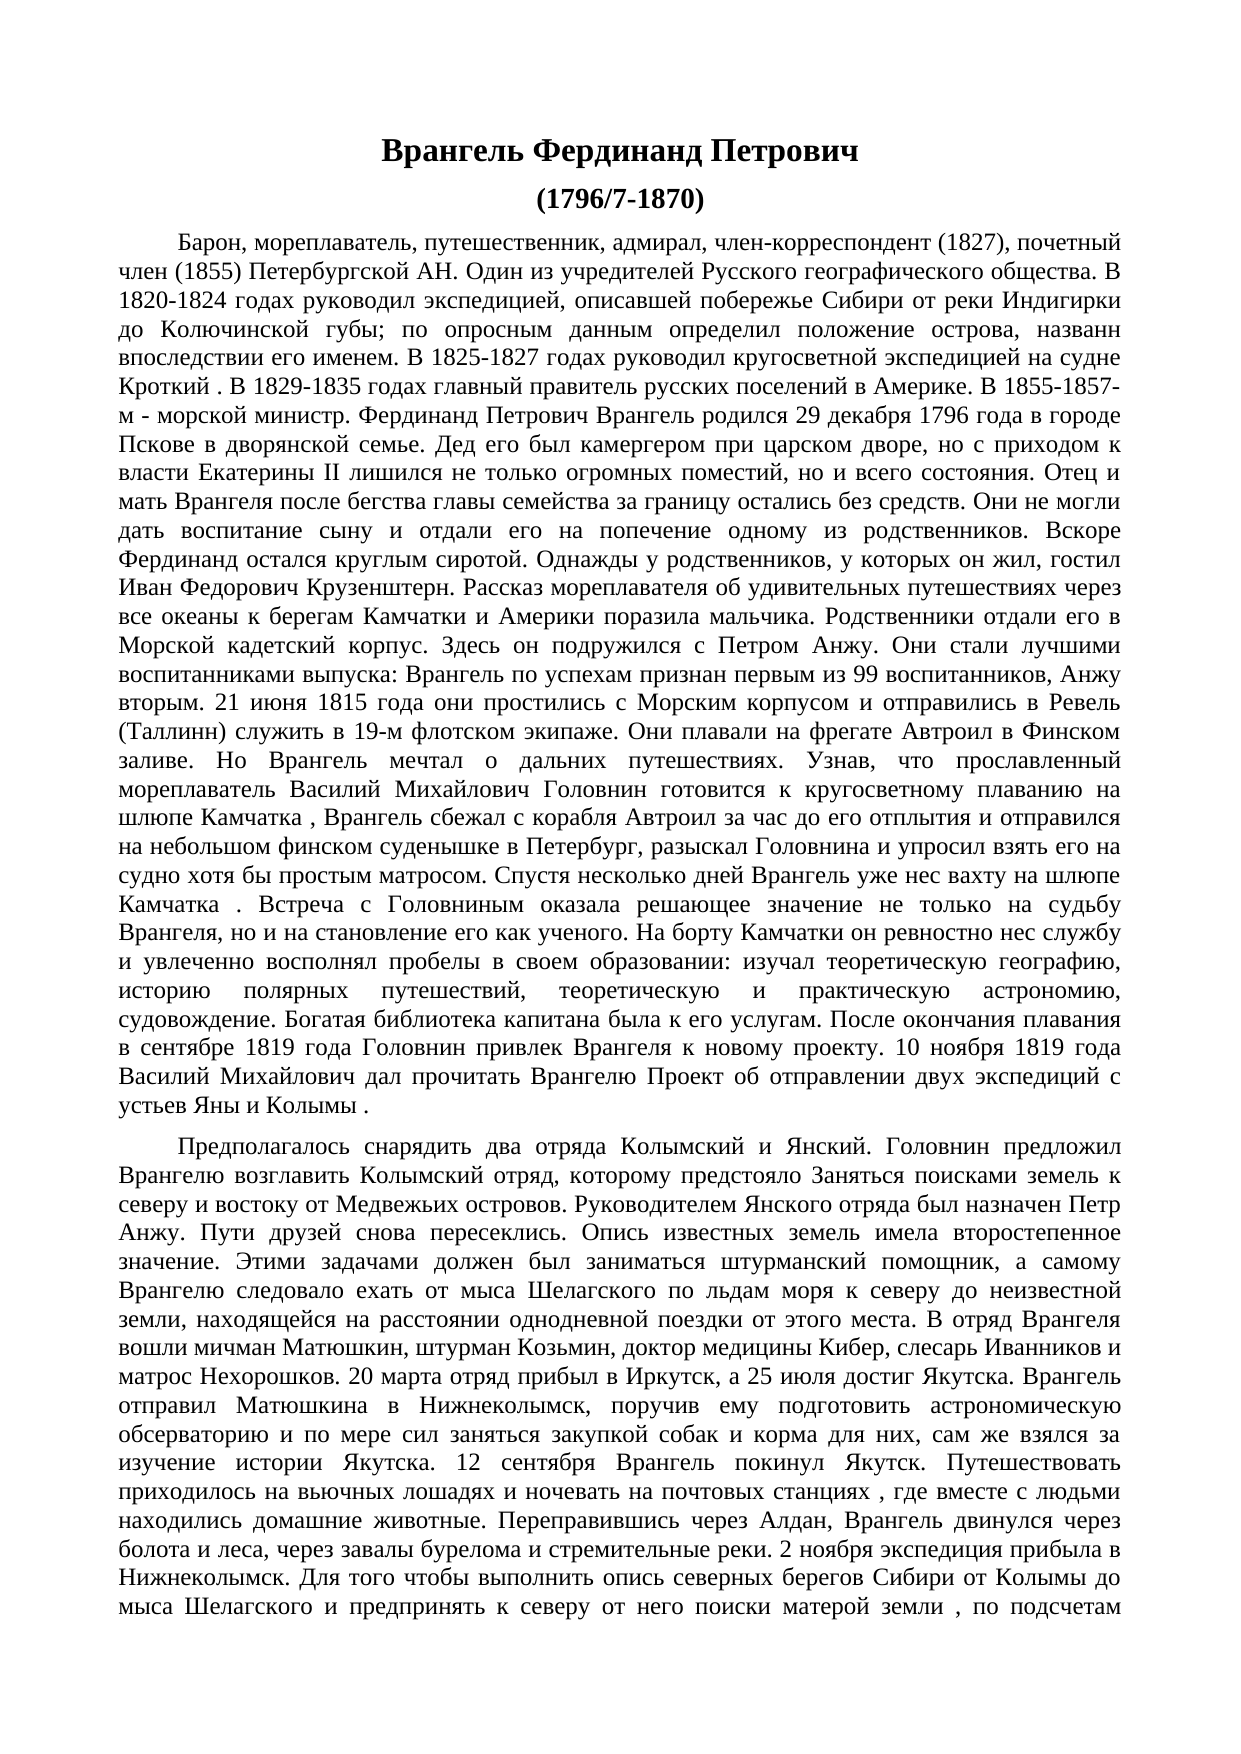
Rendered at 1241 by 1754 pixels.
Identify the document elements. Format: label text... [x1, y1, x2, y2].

text (1796/7-1870) [118, 181, 1122, 215]
text Врангель Фердинанд Петрович [118, 131, 1122, 169]
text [118, 1131, 1122, 1620]
text Барон, мореплаватель, путешественник, адмирал, член-корреспондент (1827), почетный член (1855) Петербургской АН. Один из учредителей Русского географического общества. В 1820-1824 годах руководил экспедицией, описавшей побережье Сибири от реки Индигирки до Колючинской губы; по опросным данным определил положение острова, названн впоследствии его именем. В 1825-1827 годах руководил кругосветной экспедицией на судне Кроткий . В 1829-1835 годах главный правитель русских поселений в Америке. В 1855-1857-м - морской министр. Фердинанд Петрович Врангель родился 29 декабря 1796 года в городе Пскове в дворянской семье. Дед его был камергером при царском дворе, но с приходом к власти Екатерины II лишился не только огромных поместий, но и всего состояния. Отец и мать Врангеля после бегства главы семейства за границу остались без средств. Они не могли дать воспитание сыну и отдали его на попечение одному из родственников. Вскоре Фердинанд остался круглым сиротой. Однажды у родственников, у которых он жил, гостил Иван Федорович Крузенштерн. Рассказ мореплавателя об удивительных путешествиях через все океаны к берегам Камчатки и Америки поразила мальчика. Родственники отдали его в Морской кадетский корпус. Здесь он подружился с Петром Анжу. Они стали лучшими воспитанниками выпуска: Врангель по успехам признан первым из 99 воспитанников, Анжу вторым. 21 июня 1815 года они простились с Морским корпусом и отправились в Ревель (Таллинн) служить в 19-м флотском экипаже. Они плавали на фрегате Автроил в Финском заливе. Но Врангель мечтал о дальних путешествиях. Узнав, что прославленный мореплаватель Василий Михайлович Головнин готовится к кругосветному плаванию на шлюпе Камчатка , Врангель сбежал с корабля Автроил за час до его отплытия и отправился на небольшом финском суденышке в Петербург, разыскал Головнина и упросил взять его на судно хотя бы простым матросом. Спустя несколько дней Врангель уже нес вахту на шлюпе Камчатка . Встреча с Головниным оказала решающее значение не только на судьбу Врангеля, но и на становление его как ученого. На борту Камчатки он ревностно нес службу и увлеченно восполнял пробелы в своем образовании: изучал теоретическую географию, историю полярных путешествий, теоретическую и практическую астрономию, судовождение. Богатая библиотека капитана была к его услугам. После окончания плавания в сентябре 1819 года Головнин привлек Врангеля к новому проекту. 10 ноября 1819 года Василий Михайлович дал прочитать Врангелю Проект об отправлении двух экспедиций с устьев Яны и Колымы . [118, 227, 1122, 1119]
